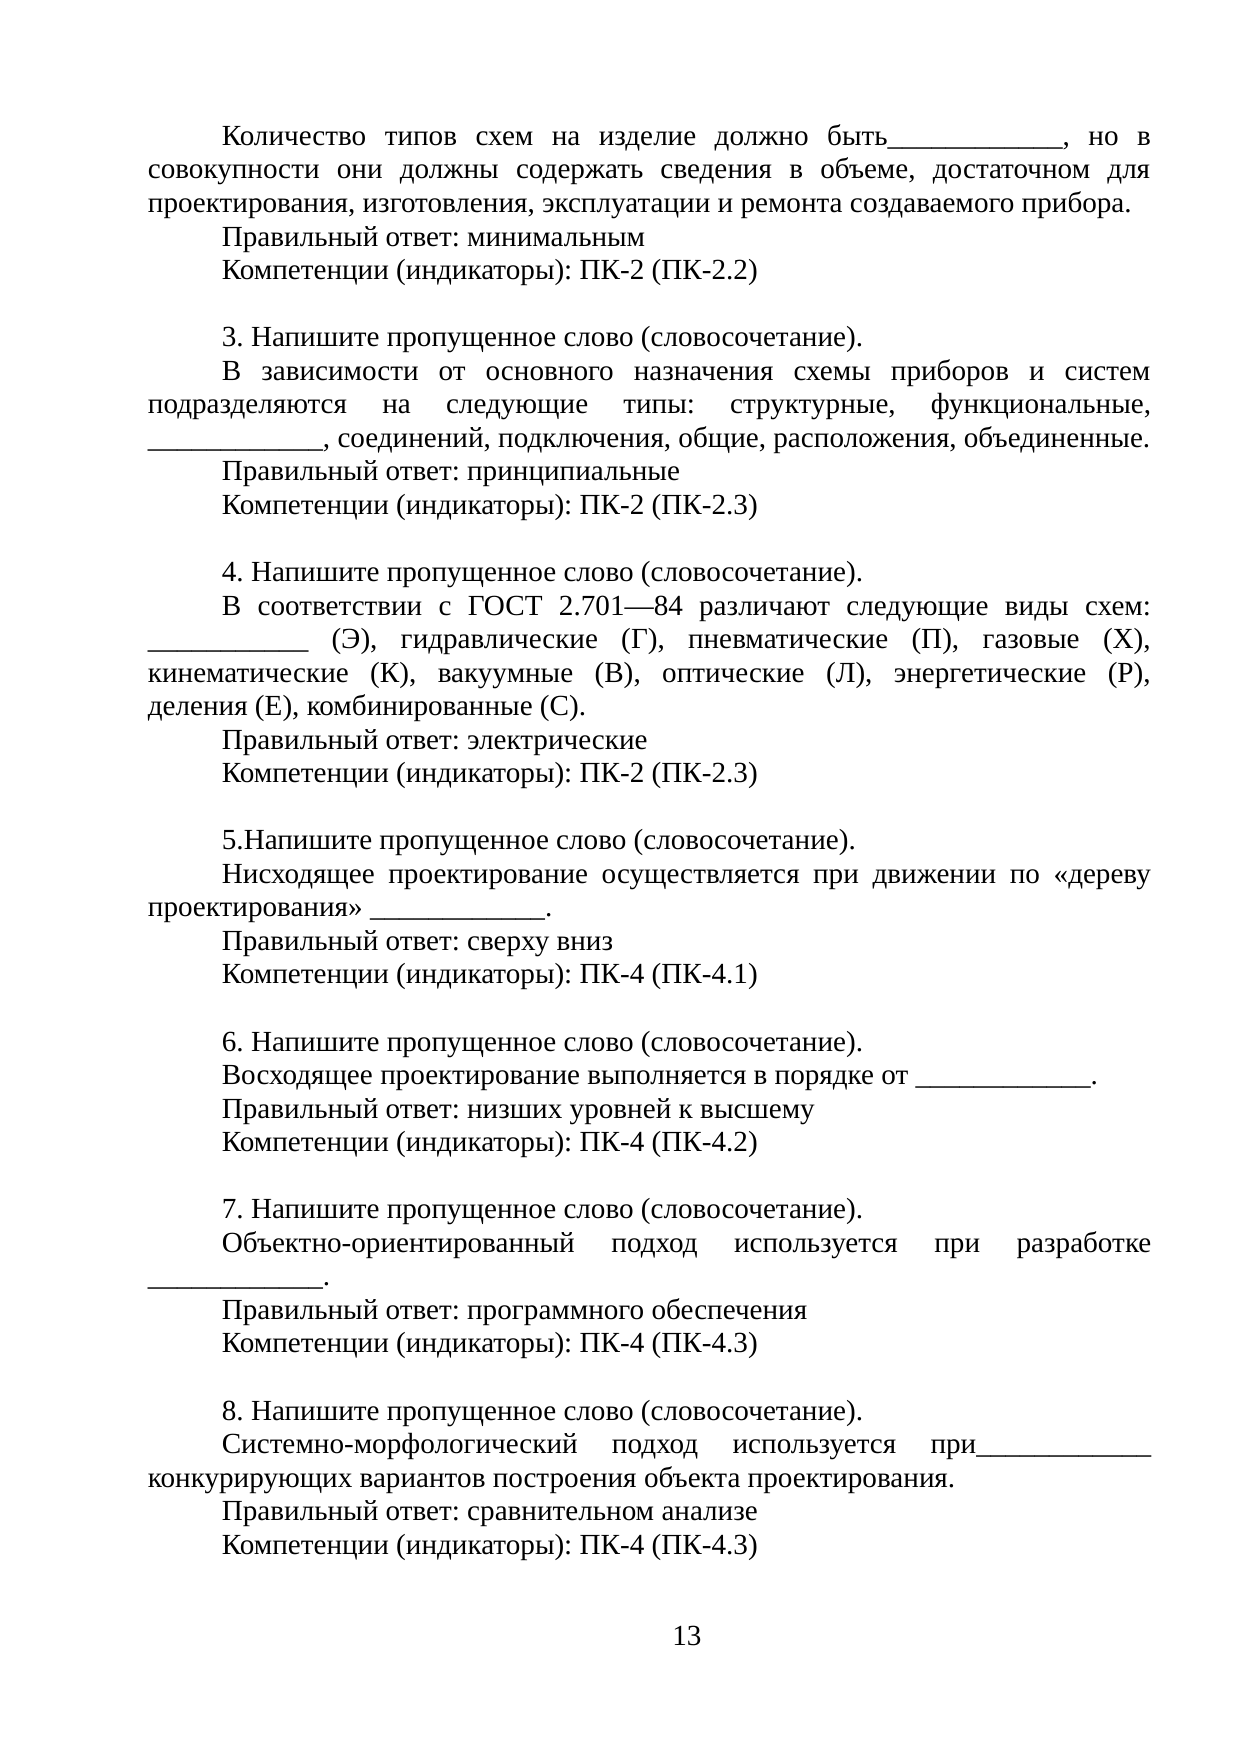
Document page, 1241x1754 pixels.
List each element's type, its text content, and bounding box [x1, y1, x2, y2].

text Правильный ответ: сверху вниз [148, 923, 1152, 957]
text Правильный ответ: минимальным [148, 219, 1152, 252]
text 6. Напишите пропущенное слово (словосочетание). [148, 1024, 1152, 1057]
text Компетенции (индикаторы): ПК-4 (ПК-4.2) [148, 1124, 1152, 1158]
text Правильный ответ: электрические [148, 722, 1152, 755]
text Восходящее проектирование выполняется в порядке от ____________. [148, 1057, 1152, 1091]
text 5.Напишите пропущенное слово (словосочетание). [148, 822, 1152, 856]
text Системно-морфологический подход используется при____________ конкурирующих вариантов построения объекта проектирования. [148, 1426, 1152, 1493]
text Компетенции (индикаторы): ПК-4 (ПК-4.3) [148, 1326, 1152, 1359]
text Компетенции (индикаторы): ПК-2 (ПК-2.2) [148, 252, 1152, 286]
text В зависимости от основного назначения схемы приборов и систем подразделяются на следующие типы: структурные, функциональные, ____________, соединений, подключения, общие, расположения, объединенные. [148, 353, 1152, 453]
text 3. Напишите пропущенное слово (словосочетание). [148, 319, 1152, 353]
text Компетенции (индикаторы): ПК-2 (ПК-2.3) [148, 755, 1152, 789]
text Объектно-ориентированный подход используется при разработке ____________. [148, 1225, 1152, 1292]
text 7. Напишите пропущенное слово (словосочетание). [148, 1191, 1152, 1225]
text Нисходящее проектирование осуществляется при движении по «дереву проектирования» ____________. [148, 856, 1152, 923]
text 4. Напишите пропущенное слово (словосочетание). [148, 554, 1152, 588]
text Количество типов схем на изделие должно быть____________, но в совокупности они должны содержать сведения в объеме, достаточном для проектирования, изготовления, эксплуатации и ремонта создаваемого прибора. [148, 118, 1152, 219]
text Правильный ответ: принципиальные [148, 453, 1152, 487]
text В соответствии с ГОСТ 2.701—84 различают следующие виды схем: ___________ (Э), гидравлические (Г), пневматические (П), газовые (Х), кинематические (К), вакуумные (В), оптические (Л), энергетические (Р), деления (Е), комбинированные (С). [148, 588, 1152, 722]
text Компетенции (индикаторы): ПК-2 (ПК-2.3) [148, 487, 1152, 521]
text Правильный ответ: программного обеспечения [148, 1292, 1152, 1326]
text Правильный ответ: сравнительном анализе [148, 1493, 1152, 1527]
text 8. Напишите пропущенное слово (словосочетание). [148, 1393, 1152, 1426]
text Компетенции (индикаторы): ПК-4 (ПК-4.1) [148, 957, 1152, 990]
text Правильный ответ: низших уровней к высшему [148, 1091, 1152, 1124]
text Компетенции (индикаторы): ПК-4 (ПК-4.3) [148, 1527, 1152, 1560]
